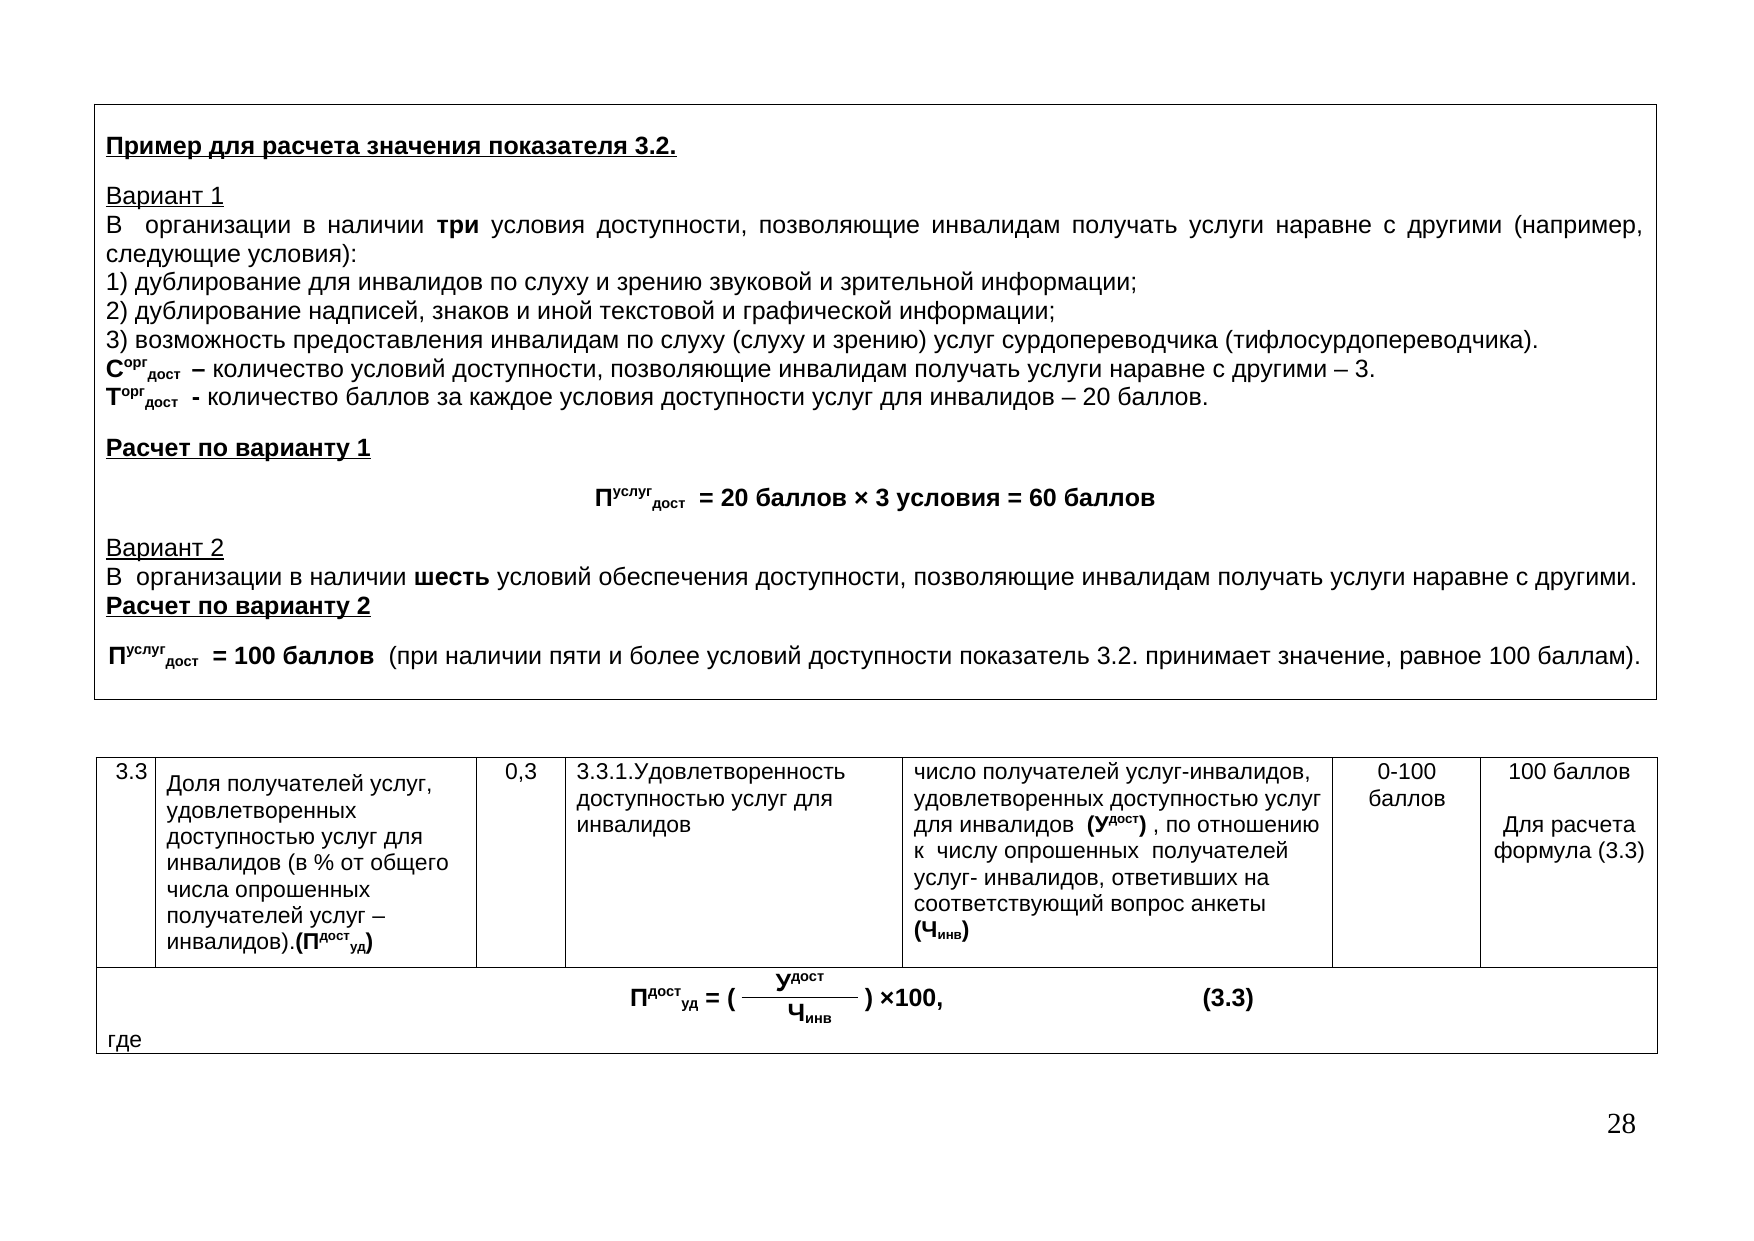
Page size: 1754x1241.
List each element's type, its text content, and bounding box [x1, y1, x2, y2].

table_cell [97, 968, 1657, 1053]
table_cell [95, 105, 1656, 699]
table_header 0,3 [477, 758, 565, 967]
table_header 0-100 баллов [1333, 758, 1480, 967]
table_header 100 баллов Для расчета формула (3.3) [1481, 758, 1657, 967]
table_header число получателей услуг-инвалидов, удовлетворенных доступностью услуг для инвалидов (Удост) , по отношению к числу опрошенных получателей услуг- инвалидов, ответивших на соответствующий вопрос анкеты (Чинв) [903, 758, 1332, 967]
table_header 3.3 [97, 758, 155, 967]
table_header 3.3.1.Удовлетворенность доступностью услуг для инвалидов [566, 758, 902, 967]
table_header Доля получателей услуг, удовлетворенных доступностью услуг для инвалидов (в % от общего числа опрошенных получателей услуг – инвалидов).(Пдостуд) [156, 758, 476, 967]
